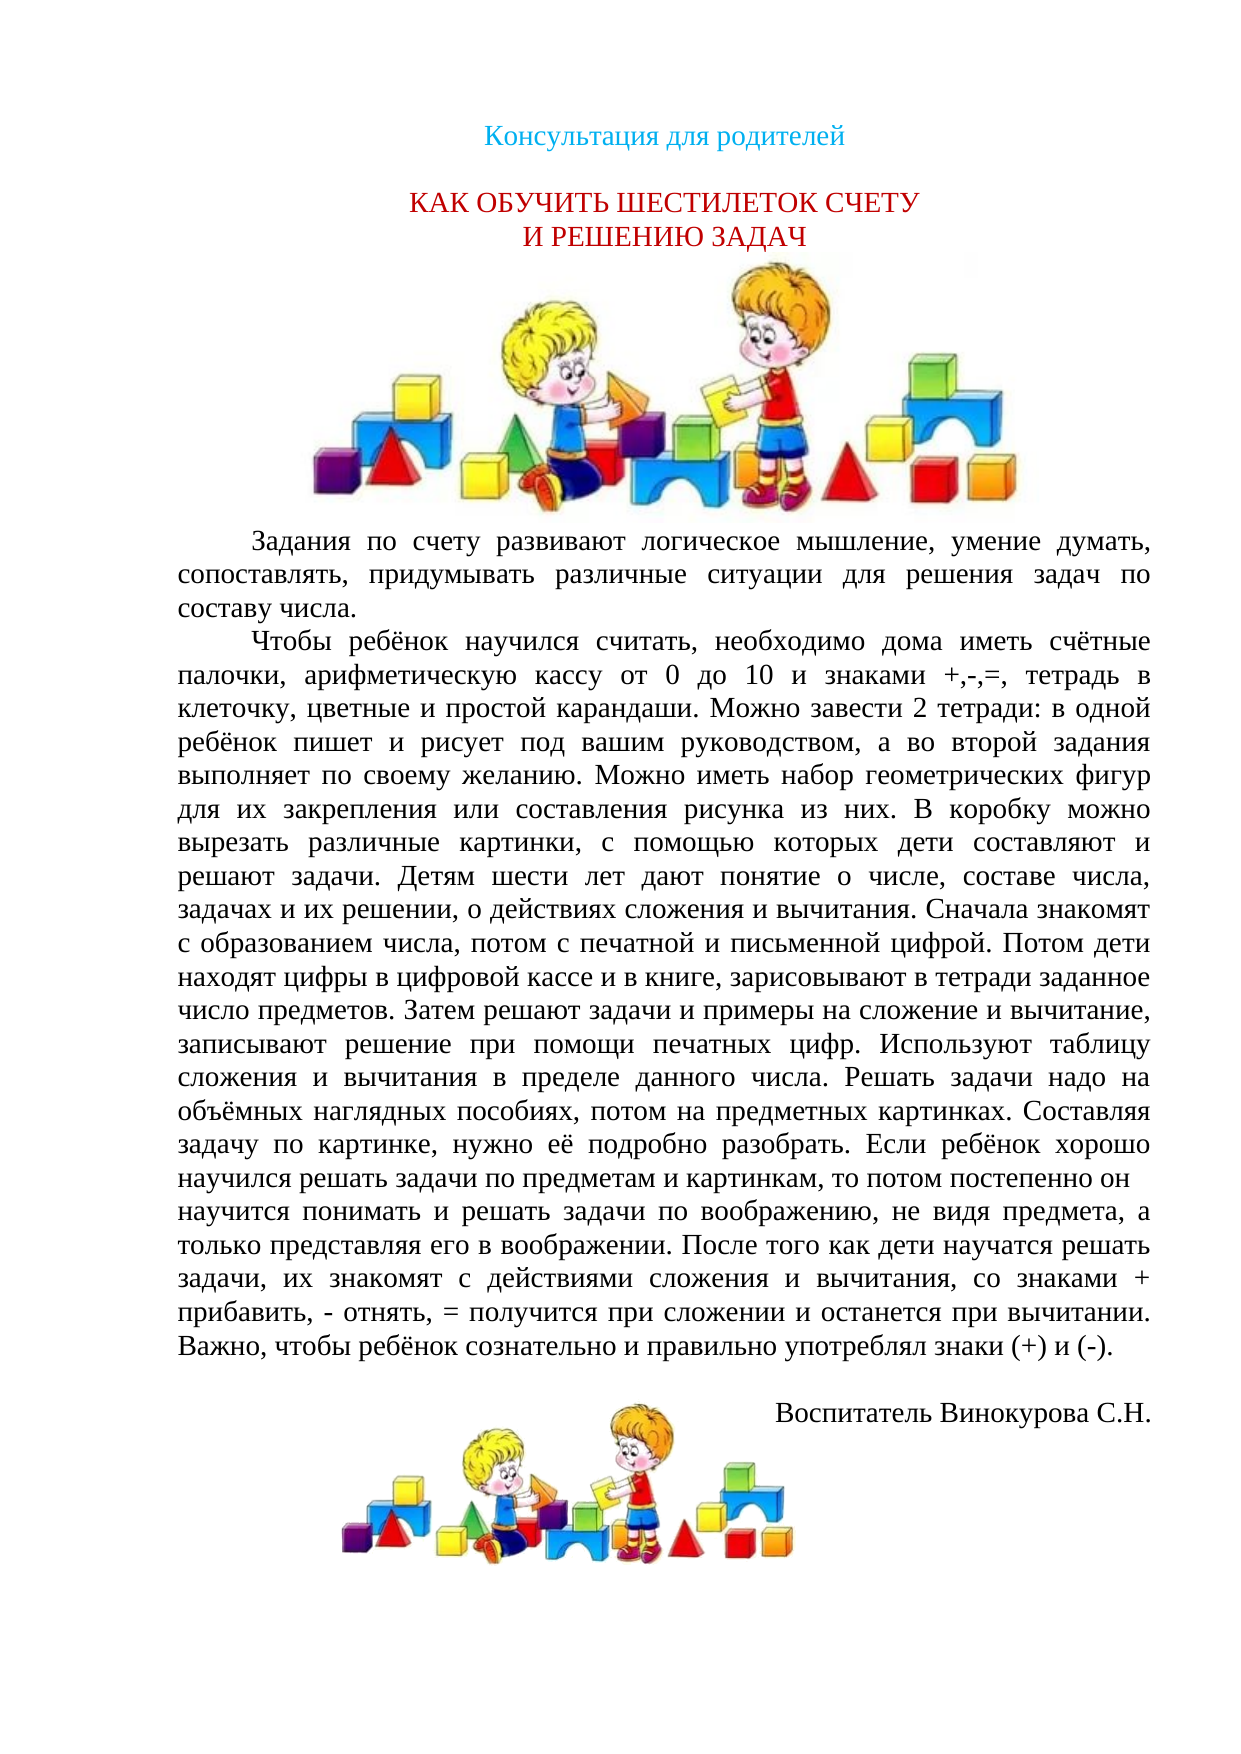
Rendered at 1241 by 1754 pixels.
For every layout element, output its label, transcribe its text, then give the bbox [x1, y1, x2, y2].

picture [326, 1397, 808, 1571]
text научится понимать и решать задачи по воображению, не видя предмета, а только представляя его в воображении. После того как дети научатся решать задачи, их знакомят с действиями сложения и вычитания, со знаками + прибавить, - отнять, = получится при сложении и останется при вычитании. Важно, чтобы ребёнок сознательно и правильно употреблял знаки (+) и (-). [177, 1193, 1152, 1361]
text Задания по счету развивают логическое мышление, умение думать, сопоставлять, придумывать различные ситуации для решения задач по составу числа. [177, 523, 1152, 623]
text Чтобы ребёнок научился считать, необходимо дома иметь счётные палочки, арифметическую кассу от 0 до 10 и знаками +,-,=, тетрадь в клеточку, цветные и простой карандаши. Можно завести 2 тетради: в одной ребёнок пишет и рисует под вашим руководством, а во второй задания выполняет по своему желанию. Можно иметь набор геометрических фигур для их закрепления или составления рисунка из них. В коробку можно вырезать различные картинки, с помощью которых дети составляют и решают задачи. Детям шести лет дают понятие о числе, составе числа, задачах и их решении, о действиях сложения и вычитания. Сначала знакомят с образованием числа, потом с печатной и письменной цифрой. Потом дети находят цифры в цифровой кассе и в книге, зарисовывают в тетради заданное число предметов. Затем решают задачи и примеры на сложение и вычитание, записывают решение при помощи печатных цифр. Используют таблицу сложения и вычитания в пределе данного числа. Решать задачи надо на объёмных наглядных пособиях, потом на предметных картинках. Составляя задачу по картинке, нужно её подробно разобрать. Если ребёнок хорошо научился решать задачи по предметам и картинкам, то потом постепенно он [177, 623, 1152, 1193]
text КАК ОБУЧИТЬ ШЕСТИЛЕТОК СЧЕТУ [177, 185, 1152, 219]
text И РЕШЕНИЮ ЗАДАЧ [177, 219, 1152, 252]
text Консультация для родителей [177, 118, 1152, 152]
text Воспитатель Винокурова С.Н. [177, 1395, 1152, 1428]
picture [289, 252, 1040, 523]
